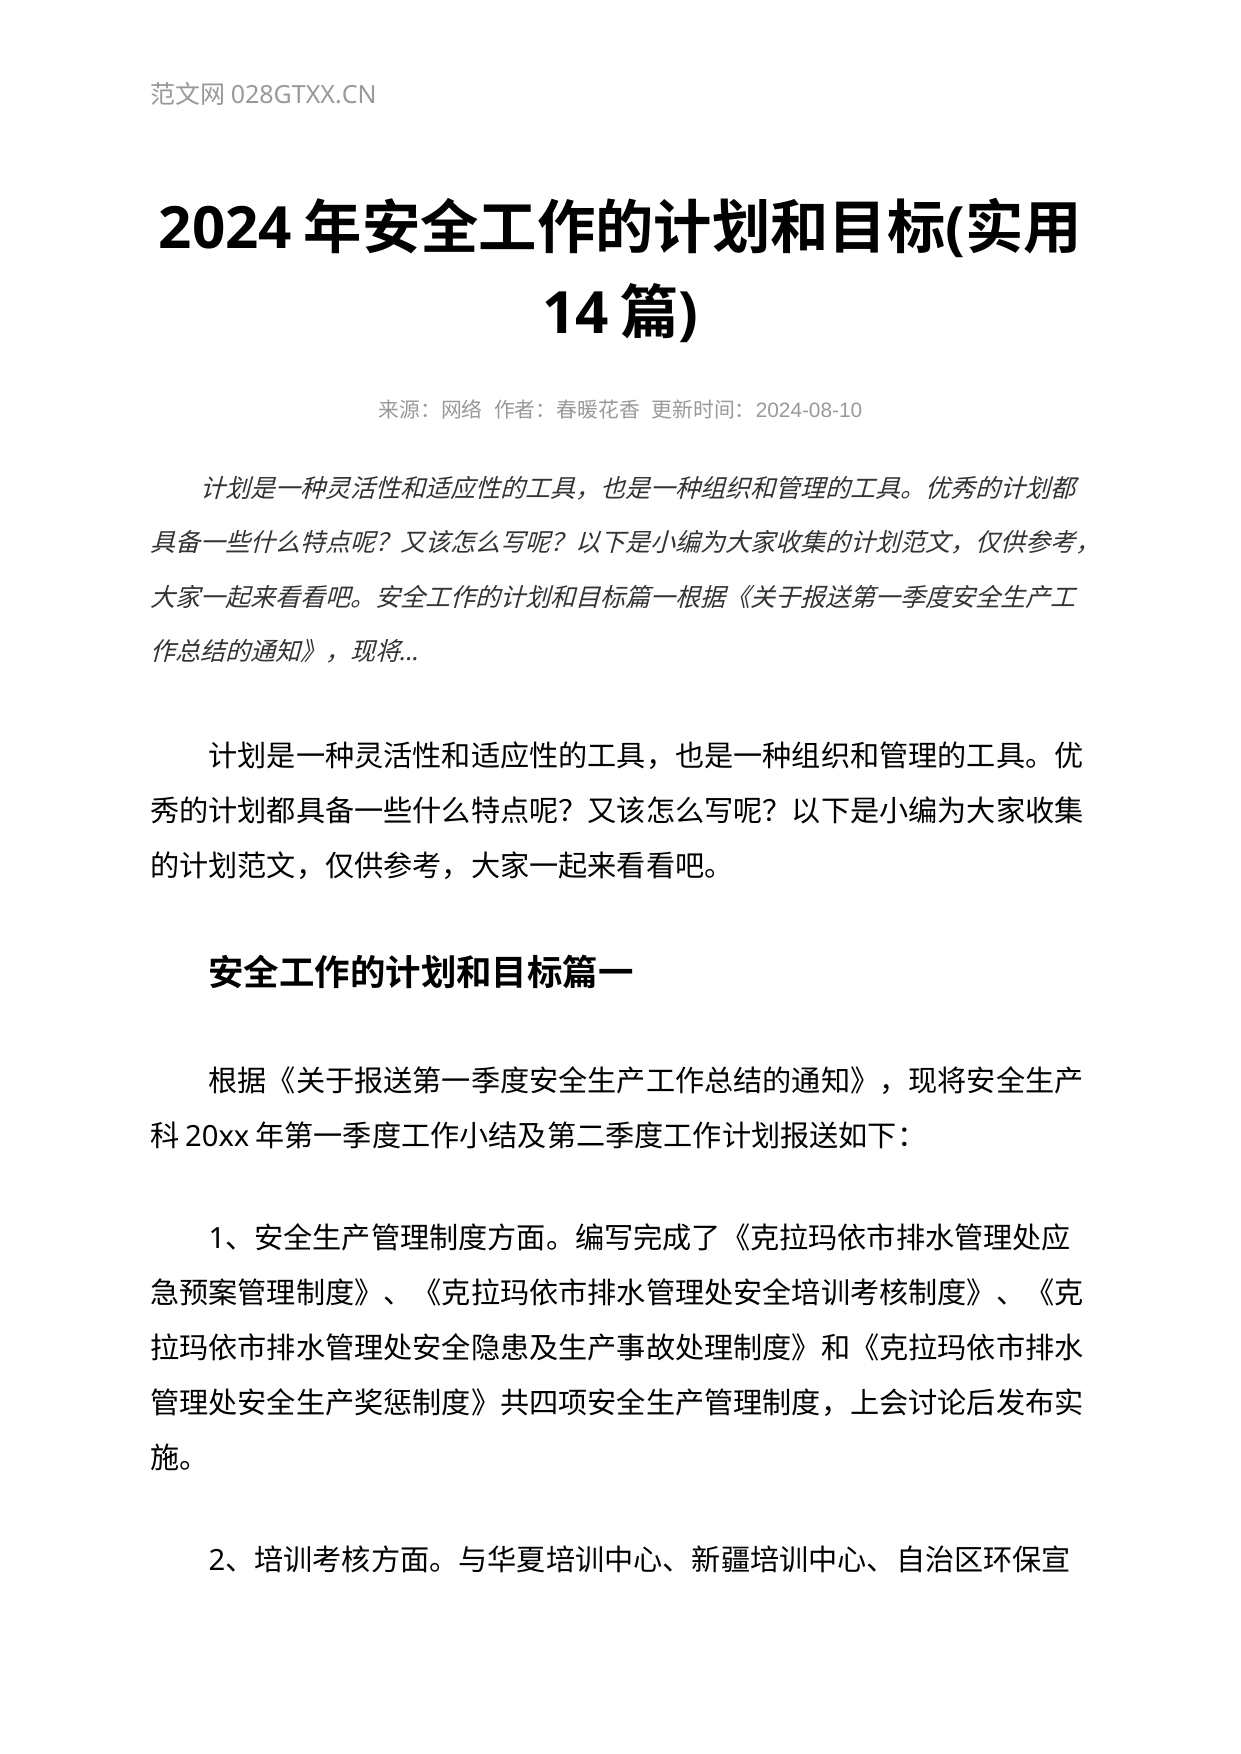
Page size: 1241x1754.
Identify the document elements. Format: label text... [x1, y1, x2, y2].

text 根据《关于报送第一季度安全生产工作总结的通知》，现将安全生产科20xx年第一季度工作小结及第二季度工作计划报送如下： [150, 1058, 1090, 1155]
text 来源：网络 作者：春暖花香 更新时间：2024-08-10 [150, 398, 1090, 422]
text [150, 1536, 1090, 1579]
text 安全工作的计划和目标篇一 [150, 944, 1090, 996]
subtitle 2024年安全工作的计划和目标(实用14篇) [150, 181, 1090, 351]
text 计划是一种灵活性和适应性的工具，也是一种组织和管理的工具。优秀的计划都具备一些什么特点呢？又该怎么写呢？以下是小编为大家收集的计划范文，仅供参考，大家一起来看看吧。安全工作的计划和目标篇一根据《关于报送第一季度安全生产工作总结的通知》，现将... [150, 468, 1090, 668]
text 1、安全生产管理制度方面。编写完成了《克拉玛依市排水管理处应急预案管理制度》、《克拉玛依市排水管理处安全培训考核制度》、《克拉玛依市排水管理处安全隐患及生产事故处理制度》和《克拉玛依市排水管理处安全生产奖惩制度》共四项安全生产管理制度，上会讨论后发布实施。 [150, 1215, 1090, 1477]
text 计划是一种灵活性和适应性的工具，也是一种组织和管理的工具。优秀的计划都具备一些什么特点呢？又该怎么写呢？以下是小编为大家收集的计划范文，仅供参考，大家一起来看看吧。 [150, 733, 1090, 885]
